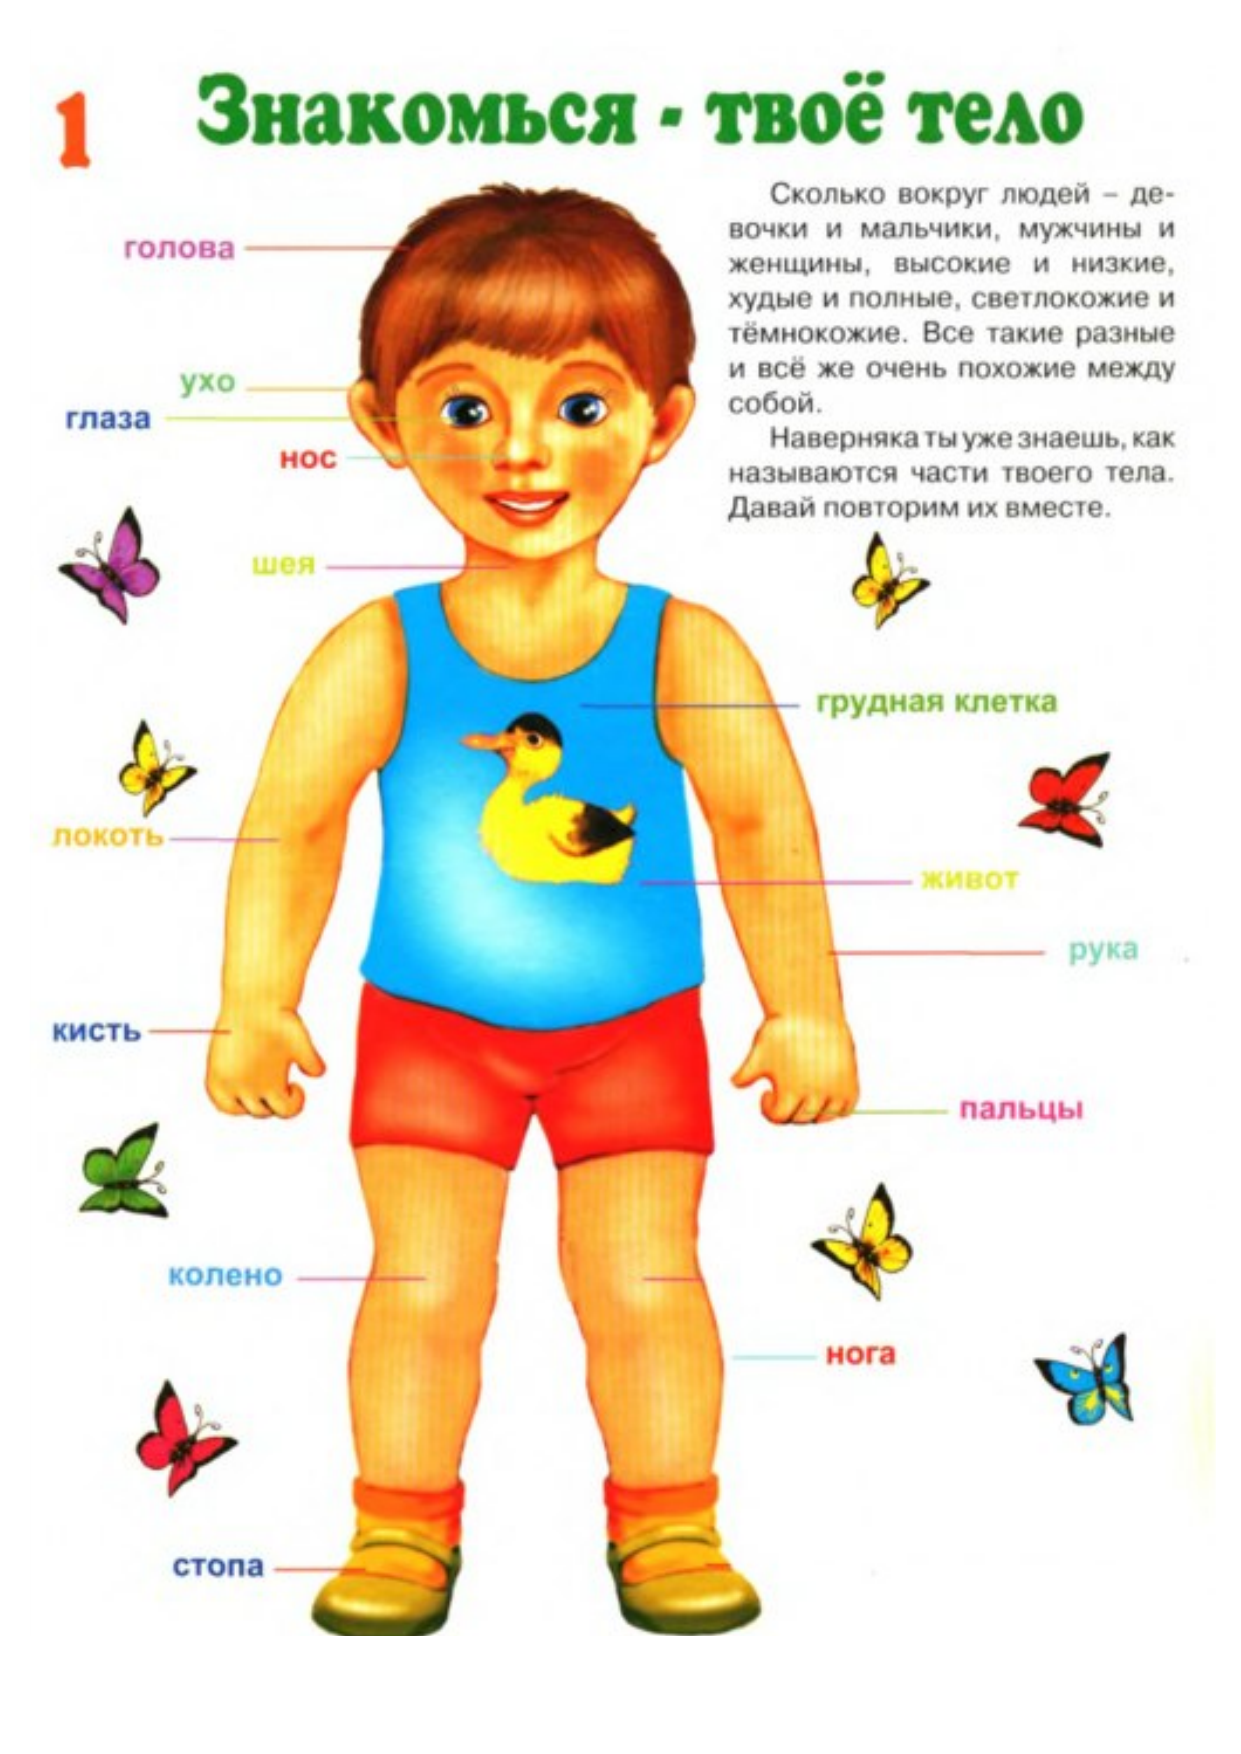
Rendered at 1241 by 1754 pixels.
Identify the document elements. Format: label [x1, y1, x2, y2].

picture [29, 29, 1216, 1636]
